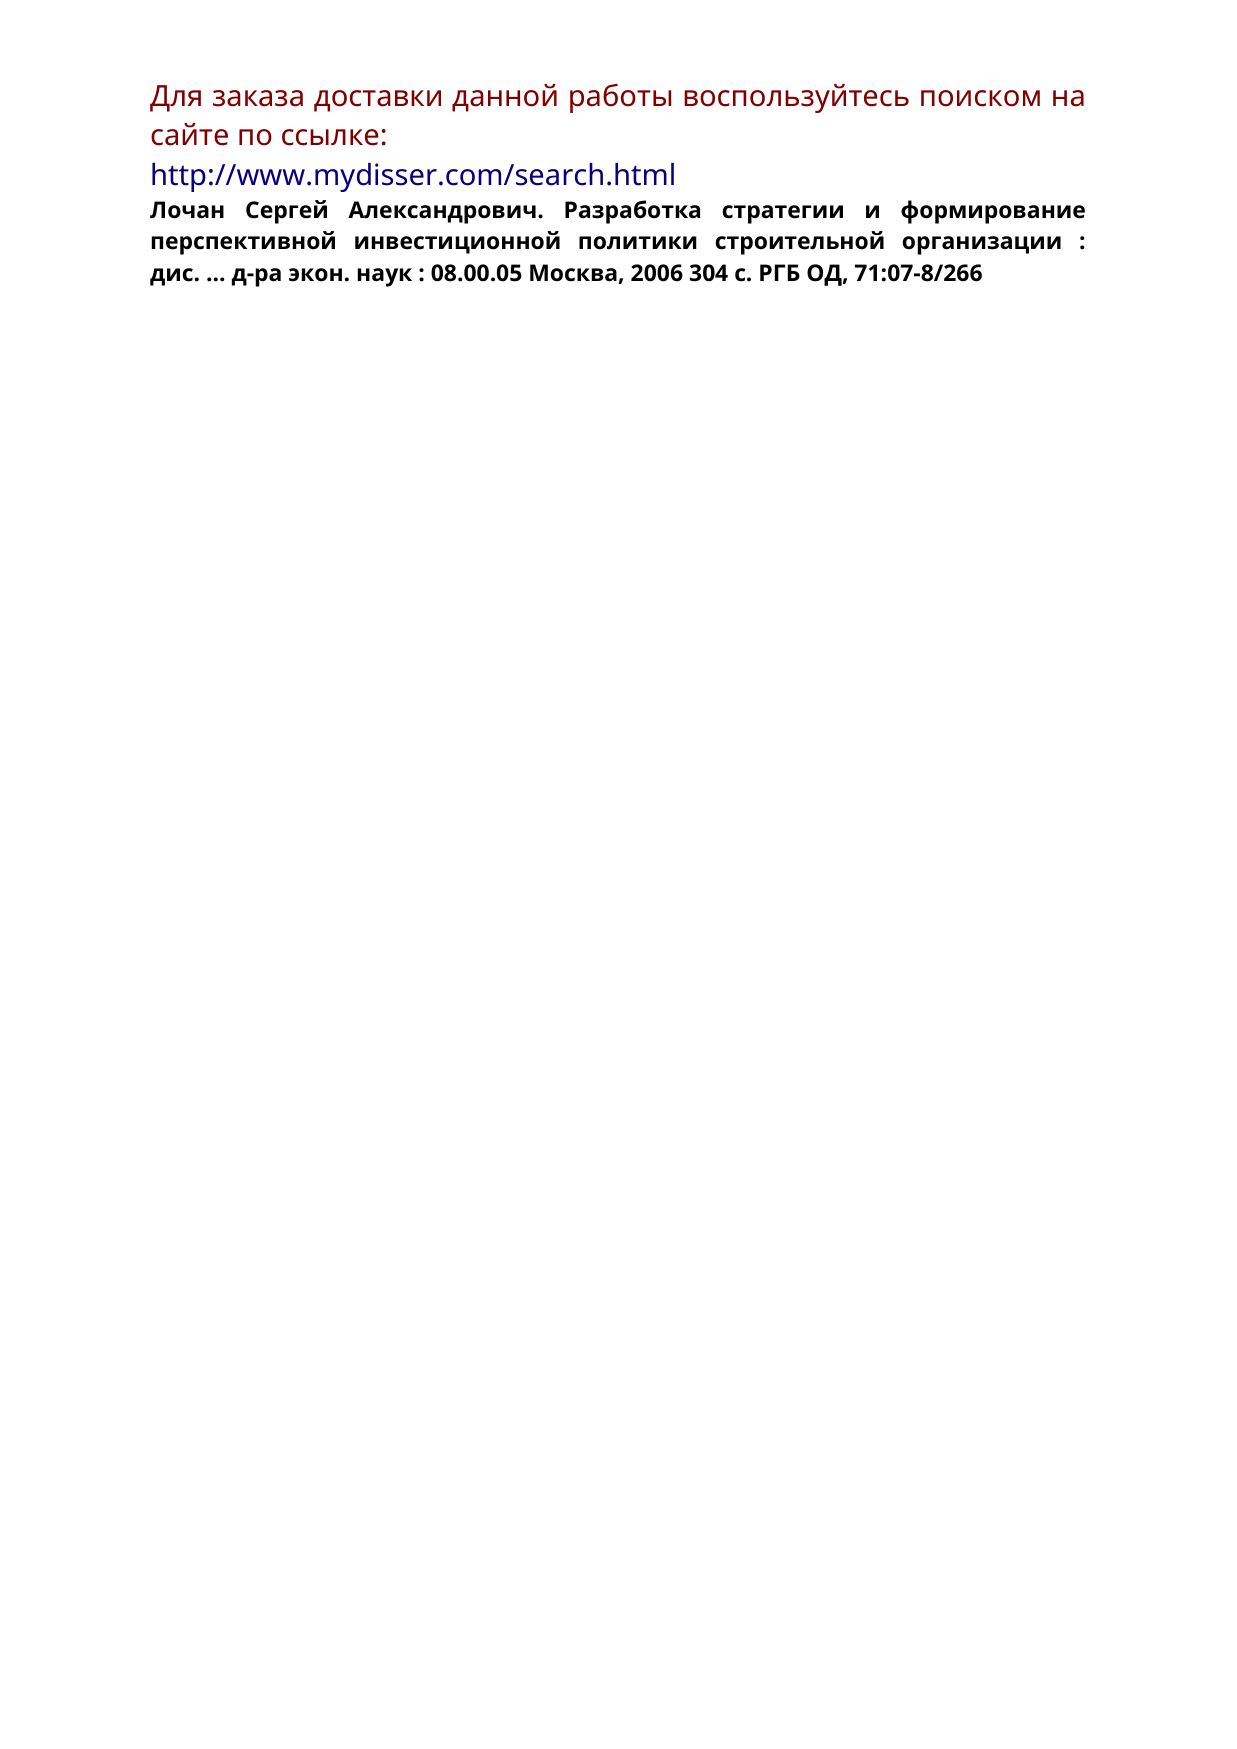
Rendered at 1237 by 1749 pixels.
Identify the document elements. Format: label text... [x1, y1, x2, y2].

text Лочан Сергей Александрович. Разработка стратегии и формирование перспективной инвестиционной политики строительной организации : дис. ... д-ра экон. наук : 08.00.05 Москва, 2006 304 с. РГБ ОД, 71:07-8/266 [150, 194, 1086, 288]
